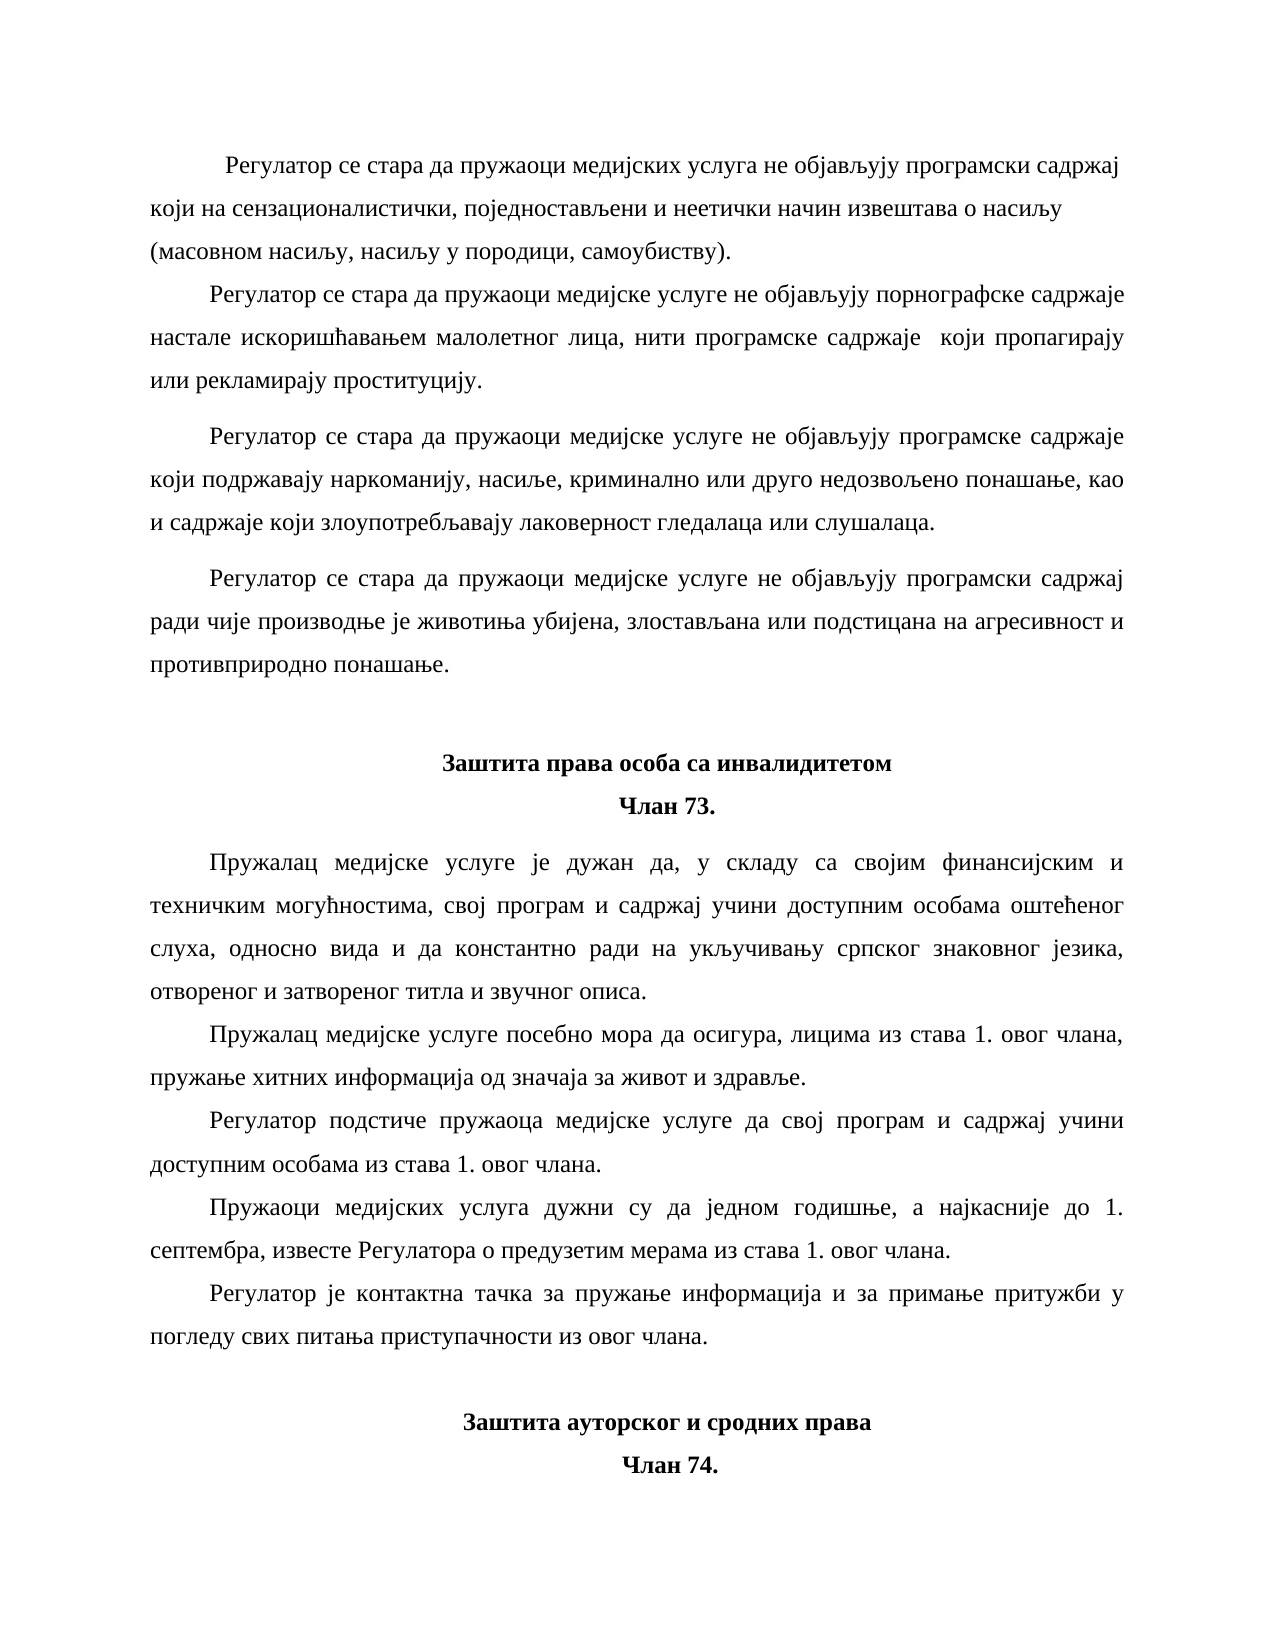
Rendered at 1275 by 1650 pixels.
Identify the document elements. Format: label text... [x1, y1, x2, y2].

text Регулатор се стара да пружаоци медијске услуге не објављују програмски садржај ради чије производње је животиња убијена, злостављана или подстицана на агресивност и противприродно понашање. [150, 563, 1125, 678]
text Регулатор се стара да пружаоци медијских услуга не објављују програмски садржај који на сензационалистички, поједностављени и неетички начин извештава о насиљу (масовном насиљу, насиљу у породици, самоубиству). [150, 150, 1125, 265]
text Регулатор подстиче пружаоца медијске услуге да свој програм и садржај учини доступним особама из става 1. овог члана. [150, 1106, 1125, 1177]
text Регулатор се стара да пружаоци медијске услуге не објављују програмске садржаје који подржавају наркоманију, насиље, криминално или друго недозвољено понашање, као и садржаје који злоупотребљавају лаковерност гледалаца или слушалаца. [150, 421, 1125, 536]
text Заштита ауторског и сродних права [150, 1407, 1125, 1436]
text Пружалац медијске услуге је дужан да, у складу са својим финансијским и техничким могућностима, свој програм и садржај учини доступним особама оштећеног слуха, односно вида и да константно ради на укључивању српског знаковног језика, отвореног и затвореног титла и звучног описа. [150, 847, 1125, 1005]
text Регулатор се стара да пружаоци медијске услуге не објављују порнографске садржаје настале искоришћавањем малолетног лица, нити програмске садржаје који пропагирају или рекламирају проституцију. [150, 279, 1125, 394]
text Регулатор је контактна тачка за пружање информација и за примање притужби у погледу свих питања приступачности из овог члана. [150, 1278, 1125, 1350]
text Члан 74. [150, 1451, 1125, 1479]
text Члан 73. [150, 791, 1125, 820]
text Пружаоци медијских услуга дужни су да једном годишње, а најкасније до 1. септембра, известе Регулатора о предузетим мерама из става 1. овог члана. [150, 1192, 1125, 1264]
text Пружалац медијске услуге посебно мора да осигура, лицима из става 1. овог члана, пружање хитних информација од значаја за живот и здравље. [150, 1019, 1125, 1091]
text Заштита права особа са инвалидитетом [150, 748, 1125, 777]
